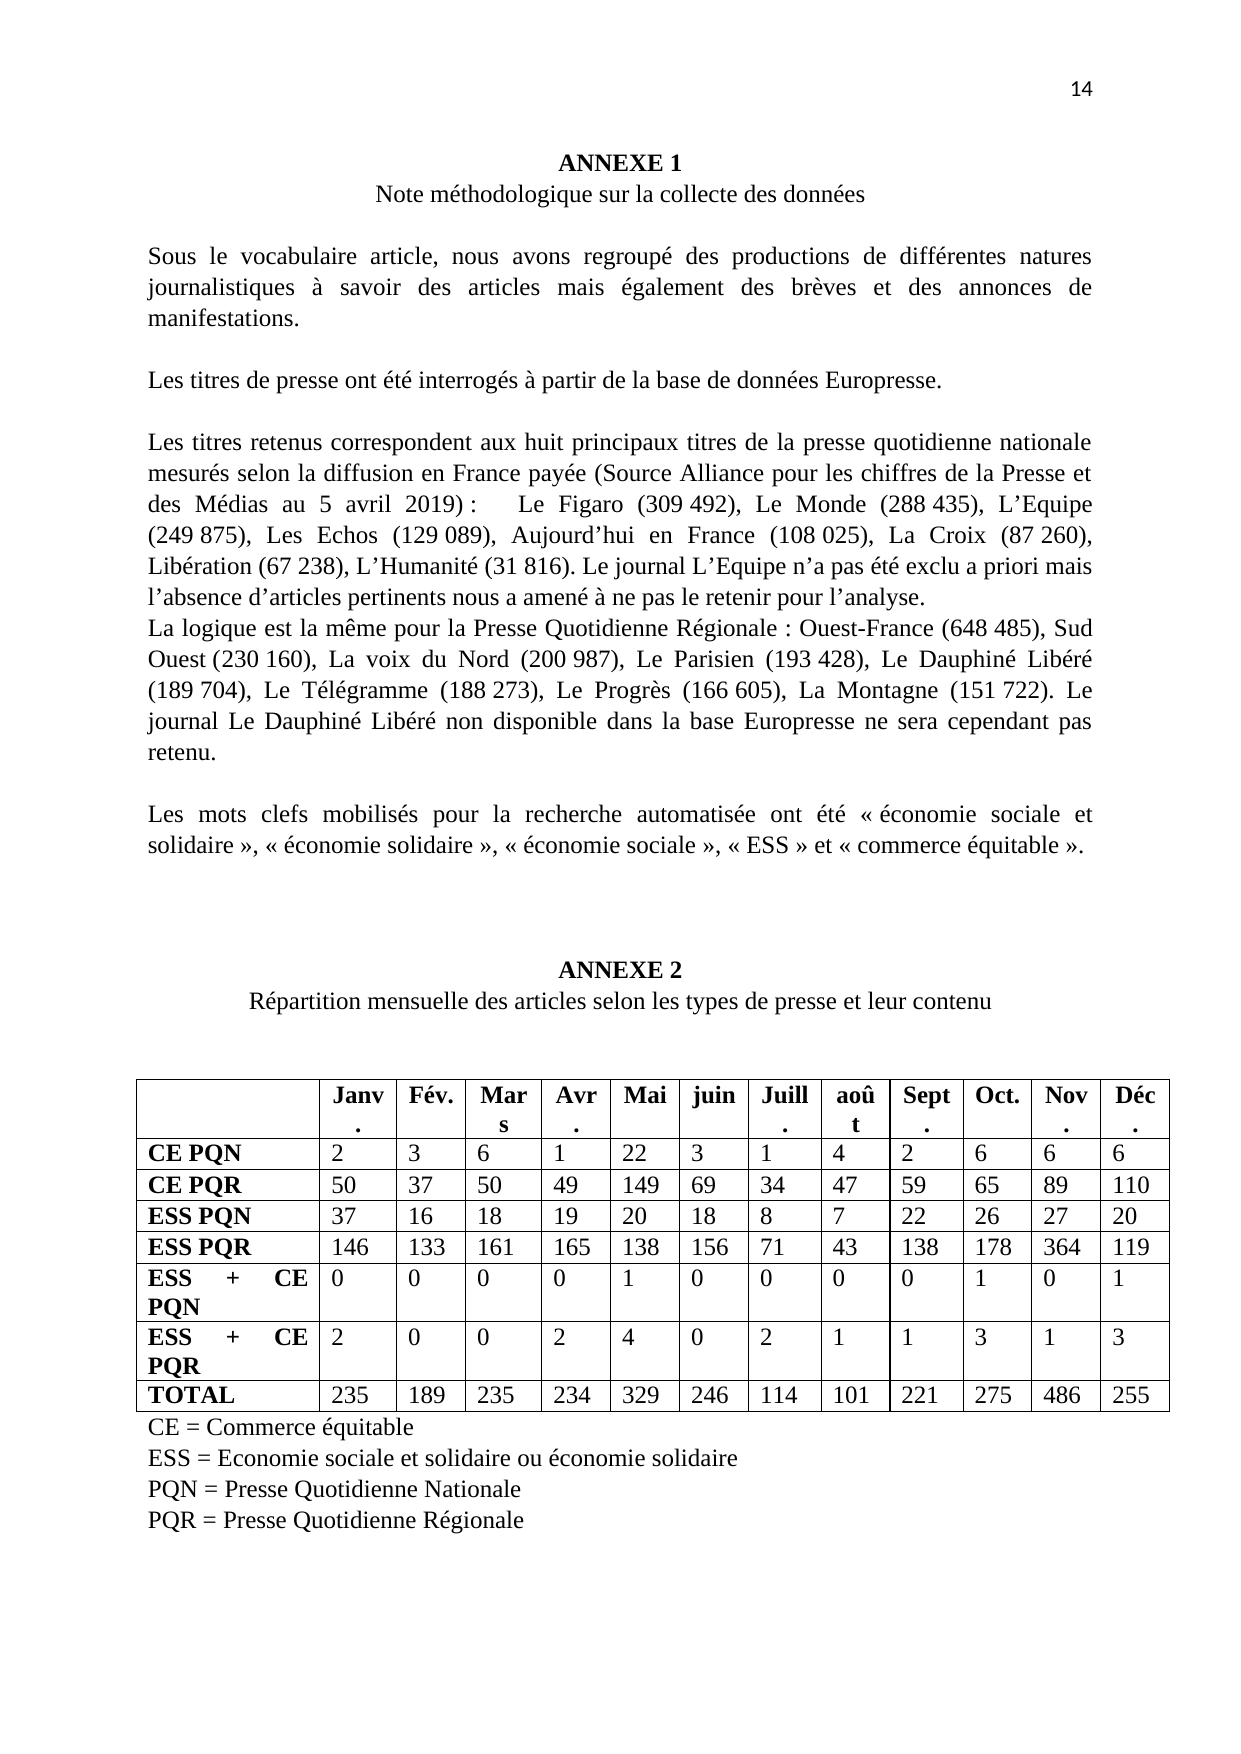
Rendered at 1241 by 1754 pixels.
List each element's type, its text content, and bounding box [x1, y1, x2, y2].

table_cell 8 [749, 1201, 821, 1231]
table_cell ESS + CE PQN [137, 1264, 319, 1321]
table_cell 4 [822, 1139, 889, 1169]
table_cell 18 [680, 1201, 748, 1231]
text Répartition mensuelle des articles selon les types de presse et leur contenu [148, 986, 1093, 1014]
table_header Mai [611, 1080, 679, 1137]
table_cell 110 [1101, 1170, 1169, 1200]
table_cell 49 [542, 1170, 610, 1200]
table_cell 114 [749, 1381, 821, 1411]
table_cell 3 [680, 1139, 748, 1169]
table_cell 3 [1101, 1322, 1169, 1379]
table_cell 3 [397, 1139, 465, 1169]
table_cell 161 [466, 1232, 541, 1262]
table_header [137, 1080, 319, 1137]
table_header Fév. [397, 1080, 465, 1137]
text Sous le vocabulaire article, nous avons regroupé des productions de différentes natures journalistiques à savoir des articles mais également des brèves et des annonces de manifestations. [148, 241, 1093, 332]
table_cell 0 [749, 1264, 821, 1321]
table_cell 71 [749, 1232, 821, 1262]
table_cell 2 [320, 1139, 396, 1169]
table_cell 1 [542, 1139, 610, 1169]
table_cell 0 [542, 1264, 610, 1321]
table_cell 47 [822, 1170, 889, 1200]
table_cell 0 [397, 1322, 465, 1379]
table_header Janv. [320, 1080, 396, 1137]
table_cell 1 [749, 1139, 821, 1169]
text PQN = Presse Quotidienne Nationale [148, 1474, 1093, 1503]
table_cell 6 [1101, 1139, 1169, 1169]
table_cell 4 [611, 1322, 679, 1379]
table_cell 43 [822, 1232, 889, 1262]
table_cell 275 [964, 1381, 1031, 1411]
table_cell 22 [891, 1201, 963, 1231]
table_cell 0 [822, 1264, 889, 1321]
table_header Oct. [964, 1080, 1031, 1137]
text Les titres retenus correspondent aux huit principaux titres de la presse quotidienne nationale mesurés selon la diffusion en France payée (Source Alliance pour les chiffres de la Presse et des Médias au 5 avril 2019) : Le Figaro (309 492), Le Monde (288 435), L’Equipe (249 875), Les Echos (129 089), Aujourd’hui en France (108 025), La Croix (87 260), Libération (67 238), L’Humanité (31 816). Le journal L’Equipe n’a pas été exclu a priori mais l’absence d’articles pertinents nous a amené à ne pas le retenir pour l’analyse. [148, 427, 1093, 611]
table_cell 1 [822, 1322, 889, 1379]
text ESS = Economie sociale et solidaire ou économie solidaire [148, 1443, 1093, 1472]
table_cell 1 [964, 1264, 1031, 1321]
table_cell 0 [680, 1322, 748, 1379]
table_cell 50 [466, 1170, 541, 1200]
table_cell 1 [1101, 1264, 1169, 1321]
table_cell 486 [1032, 1381, 1100, 1411]
table_cell 2 [320, 1322, 396, 1379]
text PQR = Presse Quotidienne Régionale [148, 1505, 1093, 1534]
table_cell 6 [1032, 1139, 1100, 1169]
table_cell 18 [466, 1201, 541, 1231]
table_cell 165 [542, 1232, 610, 1262]
table_header Déc. [1101, 1080, 1169, 1137]
table_cell 7 [822, 1201, 889, 1231]
table_cell 0 [320, 1264, 396, 1321]
text Note méthodologique sur la collecte des données [148, 179, 1093, 207]
table_cell 0 [680, 1264, 748, 1321]
table_cell ESS PQN [137, 1201, 319, 1231]
table_cell 69 [680, 1170, 748, 1200]
text ANNEXE 1 [148, 148, 1093, 176]
table_header Mars [466, 1080, 541, 1137]
table_cell 0 [466, 1264, 541, 1321]
table_cell 189 [397, 1381, 465, 1411]
table_cell 235 [466, 1381, 541, 1411]
table_cell 1 [891, 1322, 963, 1379]
table_cell 26 [964, 1201, 1031, 1231]
table_cell 1 [1032, 1322, 1100, 1379]
table_cell 138 [891, 1232, 963, 1262]
table_cell 19 [542, 1201, 610, 1231]
table_header août [822, 1080, 889, 1137]
table_cell 255 [1101, 1381, 1169, 1411]
table_cell 3 [964, 1322, 1031, 1379]
text Les mots clefs mobilisés pour la recherche automatisée ont été « économie sociale et solidaire », « économie solidaire », « économie sociale », « ESS » et « commerce équitable ». [148, 799, 1093, 859]
table_cell 149 [611, 1170, 679, 1200]
table_cell 37 [320, 1201, 396, 1231]
table_cell 133 [397, 1232, 465, 1262]
table_cell 178 [964, 1232, 1031, 1262]
table_cell 1 [611, 1264, 679, 1321]
table_cell 329 [611, 1381, 679, 1411]
table_cell 235 [320, 1381, 396, 1411]
table_cell 22 [611, 1139, 679, 1169]
table_cell 0 [891, 1264, 963, 1321]
table_header juin [680, 1080, 748, 1137]
table_cell 59 [891, 1170, 963, 1200]
table_cell 221 [891, 1381, 963, 1411]
table_cell 6 [466, 1139, 541, 1169]
table_cell 119 [1101, 1232, 1169, 1262]
table_cell 246 [680, 1381, 748, 1411]
table_cell 0 [466, 1322, 541, 1379]
text CE = Commerce équitable [148, 1412, 1093, 1441]
table_cell TOTAL [137, 1381, 319, 1411]
text Les titres de presse ont été interrogés à partir de la base de données Europresse. [148, 365, 1093, 394]
table_cell 20 [1101, 1201, 1169, 1231]
table_header Nov. [1032, 1080, 1100, 1137]
table_cell ESS PQR [137, 1232, 319, 1262]
table_cell 50 [320, 1170, 396, 1200]
text La logique est la même pour la Presse Quotidienne Régionale : Ouest-France (648 485), Sud Ouest ( 230 160), La voix du Nord (200 987), Le Parisien (193 428), Le Dauphiné Libéré (189 704), Le Télégramme (188 273), Le Progrès (166 605), La Montagne (151 722). Le journal Le Dauphiné Libéré non disponible dans la base Europresse ne sera cependant pas retenu. [148, 613, 1093, 766]
table_cell 156 [680, 1232, 748, 1262]
table_cell 0 [1032, 1264, 1100, 1321]
table_cell 27 [1032, 1201, 1100, 1231]
table_cell 37 [397, 1170, 465, 1200]
table_cell 34 [749, 1170, 821, 1200]
table_cell 0 [397, 1264, 465, 1321]
table_cell 234 [542, 1381, 610, 1411]
table_header Juill. [749, 1080, 821, 1137]
table_cell 89 [1032, 1170, 1100, 1200]
table_cell 2 [749, 1322, 821, 1379]
table_cell 138 [611, 1232, 679, 1262]
table_cell 101 [822, 1381, 889, 1411]
table_header Avr. [542, 1080, 610, 1137]
table_cell ESS + CE PQR [137, 1322, 319, 1379]
table_cell 6 [964, 1139, 1031, 1169]
table_cell CE PQN [137, 1139, 319, 1169]
table_cell 16 [397, 1201, 465, 1231]
table_cell 146 [320, 1232, 396, 1262]
table_cell CE PQR [137, 1170, 319, 1200]
table_cell 20 [611, 1201, 679, 1231]
table_cell 364 [1032, 1232, 1100, 1262]
table_header Sept. [891, 1080, 963, 1137]
text ANNEXE 2 [148, 955, 1093, 983]
table_cell 2 [542, 1322, 610, 1379]
table_cell 2 [891, 1139, 963, 1169]
table_cell 65 [964, 1170, 1031, 1200]
